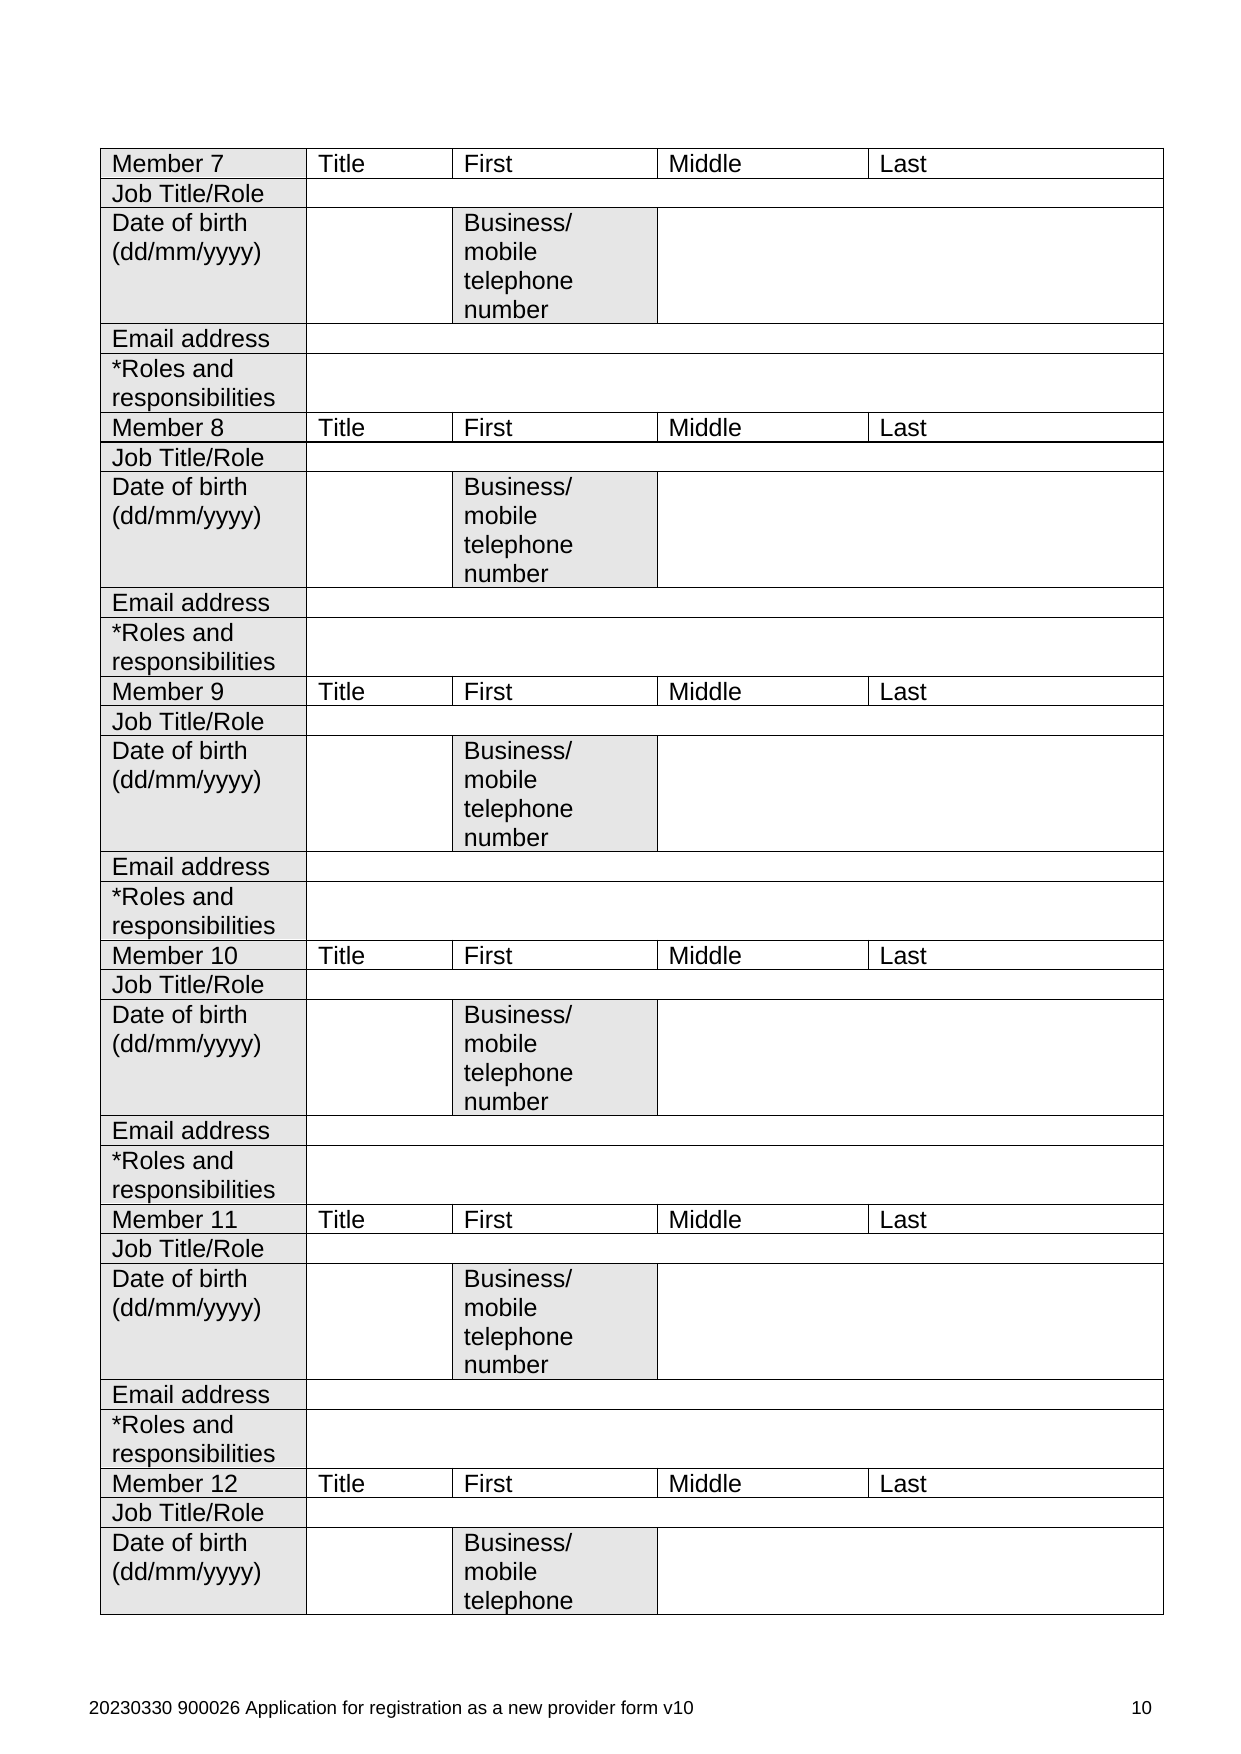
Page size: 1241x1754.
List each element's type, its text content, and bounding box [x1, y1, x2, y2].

table_cell [658, 736, 1163, 851]
table_cell [307, 970, 1163, 999]
table_cell Member 12 [101, 1469, 306, 1497]
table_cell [101, 1528, 306, 1614]
table_cell [307, 443, 1163, 471]
table_cell [307, 882, 1163, 939]
table_cell Date of birth (dd/mm/yyyy) [101, 736, 306, 851]
table_cell [307, 208, 452, 323]
table_cell Member 11 [101, 1205, 306, 1233]
table_cell [307, 588, 1163, 617]
table_cell Last [869, 677, 1163, 705]
table_cell Date of birth (dd/mm/yyyy) [101, 208, 306, 323]
table_cell First [453, 941, 657, 969]
table_cell Middle [658, 1205, 868, 1233]
table_cell [307, 179, 1163, 207]
table_cell Job Title/Role [101, 1498, 306, 1527]
table_cell [658, 208, 1163, 323]
table_cell *Roles and responsibilities [101, 1146, 306, 1203]
table_cell [658, 1528, 1163, 1614]
table_cell [658, 472, 1163, 587]
table_cell Email address [101, 1380, 306, 1409]
table_cell *Roles and responsibilities [101, 1410, 306, 1467]
table_cell Email address [101, 324, 306, 353]
table_cell Middle [658, 149, 868, 177]
table_cell Last [869, 413, 1163, 441]
table_cell Date of birth (dd/mm/yyyy) [101, 1264, 306, 1379]
table_cell [307, 324, 1163, 353]
table_cell Job Title/Role [101, 179, 306, 207]
table_cell [307, 852, 1163, 881]
table_cell Email address [101, 1116, 306, 1145]
table_cell Title [307, 413, 452, 441]
table_cell [307, 618, 1163, 676]
table_cell Job Title/Role [101, 706, 306, 735]
table_cell [307, 1146, 1163, 1203]
table_cell Email address [101, 852, 306, 881]
table_cell [307, 706, 1163, 735]
table_cell [307, 1528, 452, 1614]
table_cell Business/mobile telephone number [453, 208, 657, 323]
table_cell Title [307, 1469, 452, 1497]
table_cell [658, 1000, 1163, 1115]
table_cell [307, 1380, 1163, 1409]
table_cell Middle [658, 413, 868, 441]
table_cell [453, 1528, 657, 1614]
table_cell Job Title/Role [101, 970, 306, 999]
table_cell First [453, 149, 657, 177]
table_cell Business/mobile telephone number [453, 1264, 657, 1379]
table_cell *Roles and responsibilities [101, 354, 306, 412]
table_cell [307, 1410, 1163, 1467]
table_cell *Roles and responsibilities [101, 882, 306, 939]
table_cell Date of birth (dd/mm/yyyy) [101, 472, 306, 587]
table_cell Job Title/Role [101, 1234, 306, 1263]
table_cell [658, 1264, 1163, 1379]
table_cell Email address [101, 588, 306, 617]
table_cell First [453, 1205, 657, 1233]
table_cell Middle [658, 677, 868, 705]
table_cell Member 7 [101, 149, 306, 177]
table_cell Member 10 [101, 941, 306, 969]
table_cell Member 8 [101, 413, 306, 441]
table_cell Member 9 [101, 677, 306, 705]
table_cell *Roles and responsibilities [101, 618, 306, 676]
table_cell Middle [658, 941, 868, 969]
table_cell [307, 1234, 1163, 1263]
table_cell Business/mobile telephone number [453, 736, 657, 851]
table_cell Middle [658, 1469, 868, 1497]
table_cell Business/mobile telephone number [453, 1000, 657, 1115]
table_cell Business/mobile telephone number [453, 472, 657, 587]
table_cell [307, 472, 452, 587]
table_cell [307, 736, 452, 851]
table_cell Job Title/Role [101, 443, 306, 471]
table_cell Last [869, 1469, 1163, 1497]
table_cell Title [307, 1205, 452, 1233]
table_cell [307, 354, 1163, 412]
table_cell Title [307, 941, 452, 969]
table_cell [307, 1000, 452, 1115]
table_cell Last [869, 1205, 1163, 1233]
table_cell Title [307, 677, 452, 705]
table_cell Last [869, 149, 1163, 177]
table_cell [307, 1264, 452, 1379]
table_cell Date of birth (dd/mm/yyyy) [101, 1000, 306, 1115]
table_cell First [453, 413, 657, 441]
table_cell First [453, 677, 657, 705]
table_cell First [453, 1469, 657, 1497]
table_cell Last [869, 941, 1163, 969]
table_cell [307, 1116, 1163, 1145]
table_cell Title [307, 149, 452, 177]
table_cell [307, 1498, 1163, 1527]
